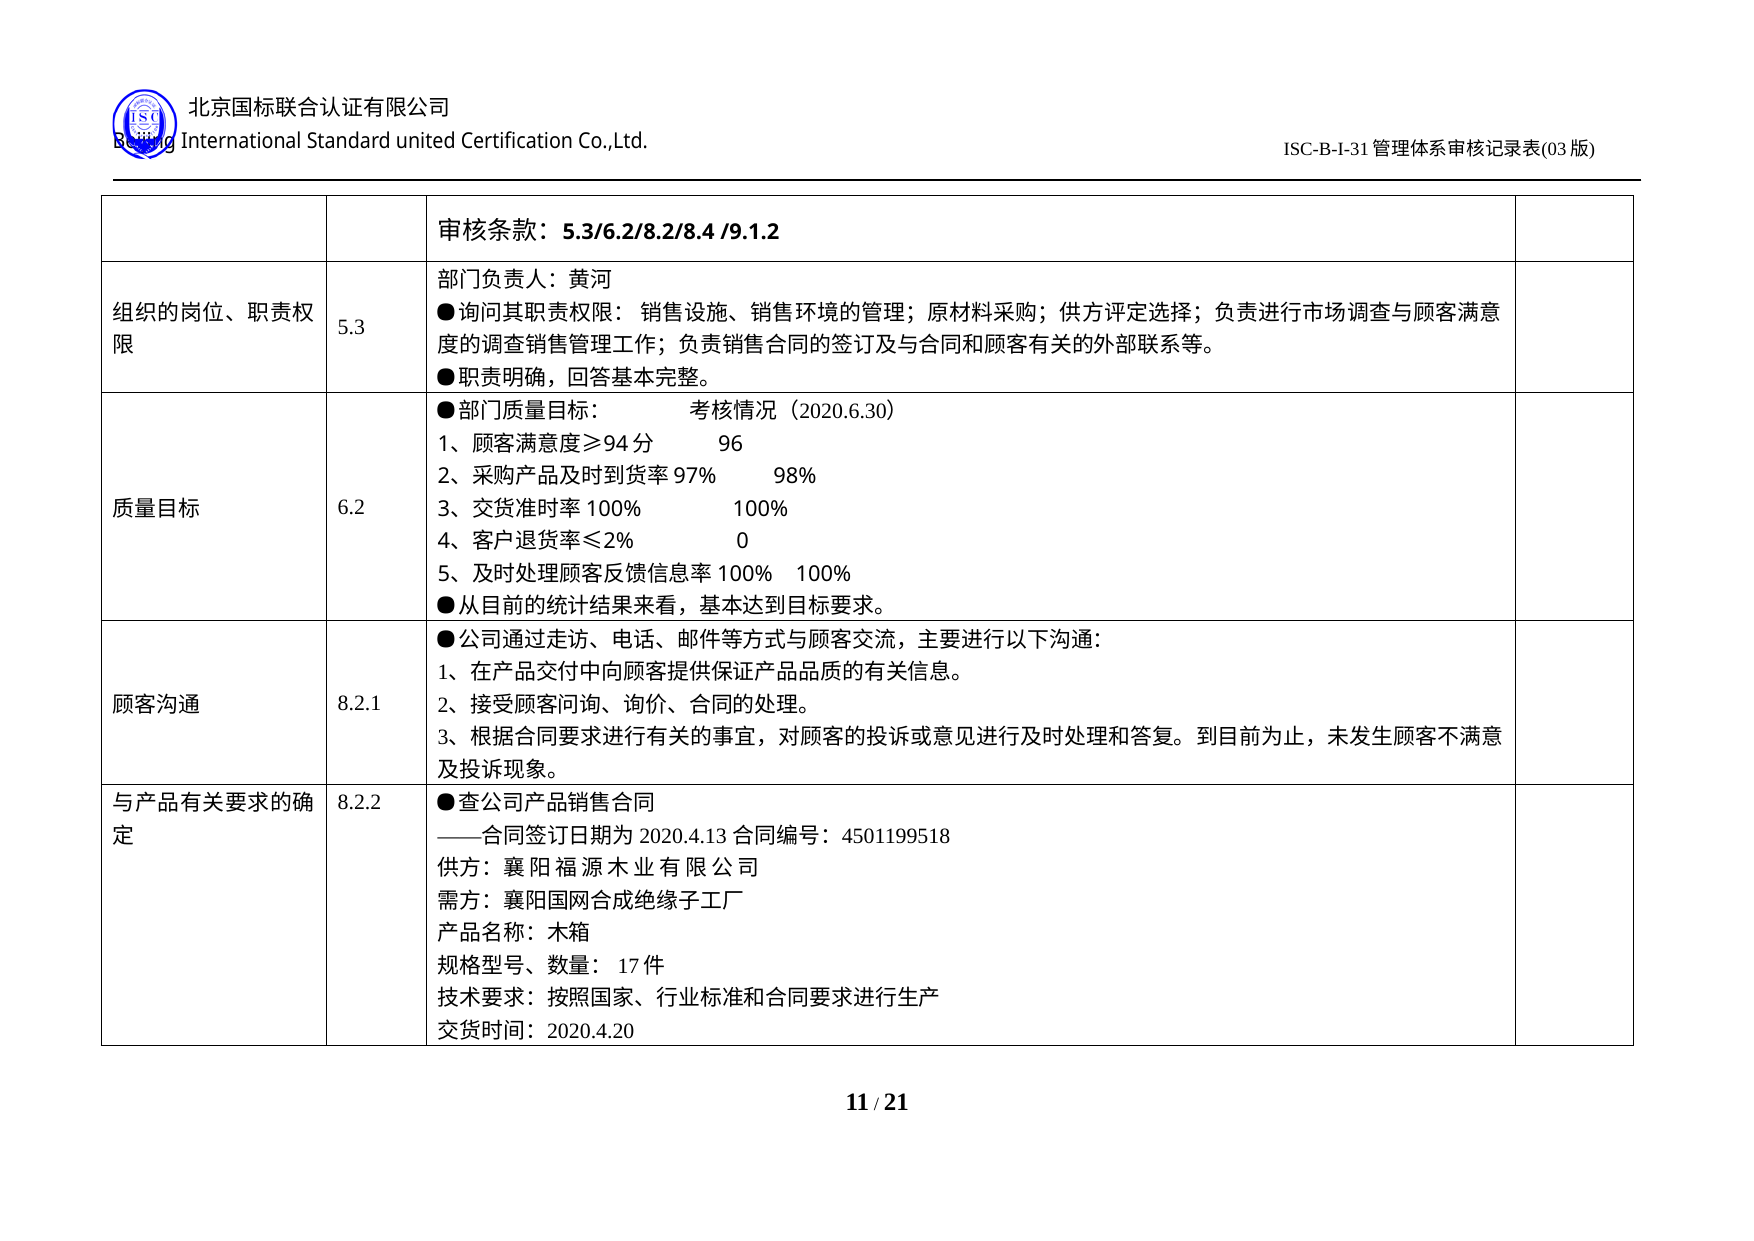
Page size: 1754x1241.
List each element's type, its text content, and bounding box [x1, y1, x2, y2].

table_cell 部门负责人：黄河 询问其职责权限： 销售设施、销售环境的管理；原材料采购；供方评定选择；负责进行市场调查与顾客满意度的调查销售管理工作；负责销售合同的签订及与合同和顾客有关的外部联系等。 职责明确，回答基本完整。 [427, 262, 1515, 392]
table_cell 质量目标 [102, 393, 326, 620]
table_cell [1516, 393, 1633, 620]
table_cell 6.2 [327, 393, 426, 620]
table_cell [1516, 621, 1633, 784]
table_cell [1516, 785, 1633, 1045]
table_cell 顾客沟通 [102, 621, 326, 784]
table_cell 审核条款：5.3/6.2/8.2/8.4 /9.1.2 [427, 196, 1515, 261]
table_cell 8.2.2 [327, 785, 426, 1045]
table_cell 公司通过走访、电话、邮件等方式与顾客交流，主要进行以下沟通： 1、在产品交付中向顾客提供保证产品品质的有关信息。 2、接受顾客问询、询价、合同的处理。 3、根据合同要求进行有关的事宜，对顾客的投诉或意见进行及时处理和答复。到目前为止，未发生顾客不满意及投诉现象。 [427, 621, 1515, 784]
table_cell 8.2.1 [327, 621, 426, 784]
picture [112, 89, 180, 158]
table_cell 与产品有关要求的确定 [102, 785, 326, 1045]
table_cell [1516, 262, 1633, 392]
table_cell 部门质量目标： 考核情况（2020.6.30） 1、顾客满意度≥94分 96 2、采购产品及时到货率97% 98% 3、交货准时率100% 100% 4、客户退货率≤2% 0 5、及时处理顾客反馈信息率100% 100% 从目前的统计结果来看，基本达到目标要求。 [427, 393, 1515, 620]
table_cell 组织的岗位、职责权限 [102, 262, 326, 392]
table_cell 5.3 [327, 262, 426, 392]
